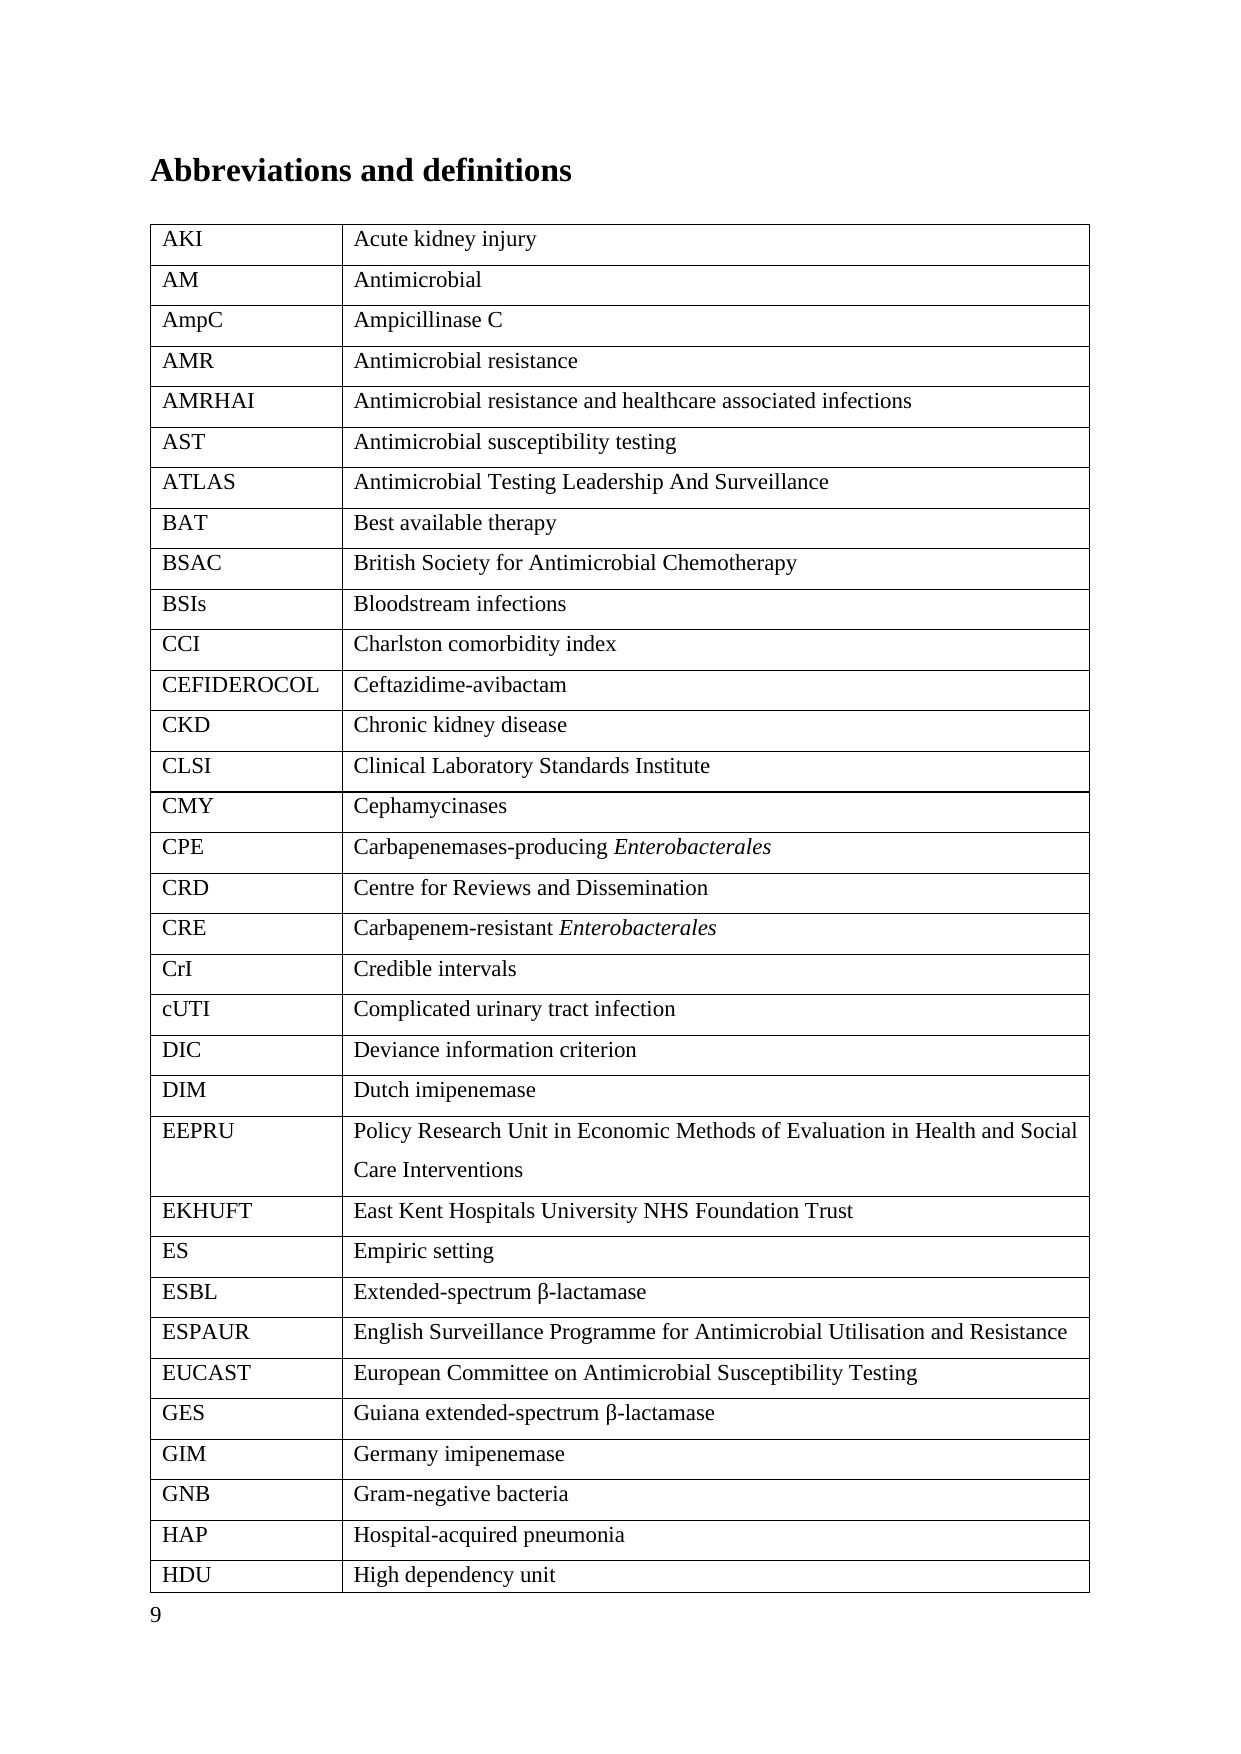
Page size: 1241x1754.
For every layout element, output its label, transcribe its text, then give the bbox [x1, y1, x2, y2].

table_cell EEPRU [151, 1117, 342, 1196]
table_cell ESPAUR [151, 1318, 342, 1358]
table_cell CMY [151, 793, 342, 832]
table_cell AM [151, 266, 342, 305]
table_cell Guiana extended-spectrum β-lactamase [343, 1399, 1089, 1439]
table_cell Carbapenemases-producing Enterobacterales [343, 833, 1089, 872]
table_cell Dutch imipenemase [343, 1076, 1089, 1116]
table_cell Cephamycinases [343, 793, 1089, 832]
table_cell AST [151, 428, 342, 467]
table_cell ES [151, 1237, 342, 1277]
table_cell Antimicrobial susceptibility testing [343, 428, 1089, 467]
table_cell Extended-spectrum β-lactamase [343, 1278, 1089, 1317]
table_cell Charlston comorbidity index [343, 630, 1089, 670]
table_cell AMRHAI [151, 387, 342, 427]
table_cell CLSI [151, 752, 342, 791]
table_cell AmpC [151, 306, 342, 346]
table_cell Carbapenem-resistant Enterobacterales [343, 914, 1089, 953]
table_cell GIM [151, 1440, 342, 1479]
table_cell British Society for Antimicrobial Chemotherapy [343, 549, 1089, 589]
table_cell BSAC [151, 549, 342, 589]
table_cell Hospital-acquired pneumonia [343, 1521, 1089, 1560]
table_cell CCI [151, 630, 342, 670]
table_cell CRD [151, 874, 342, 913]
table_cell BAT [151, 509, 342, 548]
table_cell Bloodstream infections [343, 590, 1089, 629]
table_cell cUTI [151, 995, 342, 1034]
table_cell East Kent Hospitals University NHS Foundation Trust [343, 1197, 1089, 1236]
table_cell Antimicrobial resistance [343, 347, 1089, 386]
table_cell DIM [151, 1076, 342, 1116]
table_cell Policy Research Unit in Economic Methods of Evaluation in Health and Social Care Interventions [343, 1117, 1089, 1196]
table_cell European Committee on Antimicrobial Susceptibility Testing [343, 1359, 1089, 1398]
table_cell Best available therapy [343, 509, 1089, 548]
table_cell Gram-negative bacteria [343, 1480, 1089, 1520]
table_cell GES [151, 1399, 342, 1439]
table_cell Centre for Reviews and Dissemination [343, 874, 1089, 913]
table_header AKI [151, 225, 342, 265]
table_cell Ampicillinase C [343, 306, 1089, 346]
table_cell Ceftazidime-avibactam [343, 671, 1089, 710]
table_cell Antimicrobial Testing Leadership And Surveillance [343, 468, 1089, 508]
table_cell Clinical Laboratory Standards Institute [343, 752, 1089, 791]
table_header Acute kidney injury [343, 225, 1089, 265]
table_cell AMR [151, 347, 342, 386]
table_cell Antimicrobial [343, 266, 1089, 305]
table_cell Germany imipenemase [343, 1440, 1089, 1479]
text Abbreviations and definitions [150, 150, 1090, 188]
table_cell HDU [151, 1561, 342, 1592]
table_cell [343, 1561, 1089, 1592]
table_cell ATLAS [151, 468, 342, 508]
table_cell EUCAST [151, 1359, 342, 1398]
table_cell Antimicrobial resistance and healthcare associated infections [343, 387, 1089, 427]
table_cell GNB [151, 1480, 342, 1520]
table_cell EKHUFT [151, 1197, 342, 1236]
table_cell English Surveillance Programme for Antimicrobial Utilisation and Resistance [343, 1318, 1089, 1358]
table_cell CPE [151, 833, 342, 872]
table_cell CrI [151, 955, 342, 994]
table_cell CRE [151, 914, 342, 953]
table_cell Chronic kidney disease [343, 711, 1089, 751]
table_cell BSIs [151, 590, 342, 629]
table_cell DIC [151, 1036, 342, 1075]
table_cell CEFIDEROCOL [151, 671, 342, 710]
table_cell Deviance information criterion [343, 1036, 1089, 1075]
table_cell Empiric setting [343, 1237, 1089, 1277]
table_cell CKD [151, 711, 342, 751]
table_cell Complicated urinary tract infection [343, 995, 1089, 1034]
table_cell HAP [151, 1521, 342, 1560]
table_cell Credible intervals [343, 955, 1089, 994]
table_cell ESBL [151, 1278, 342, 1317]
